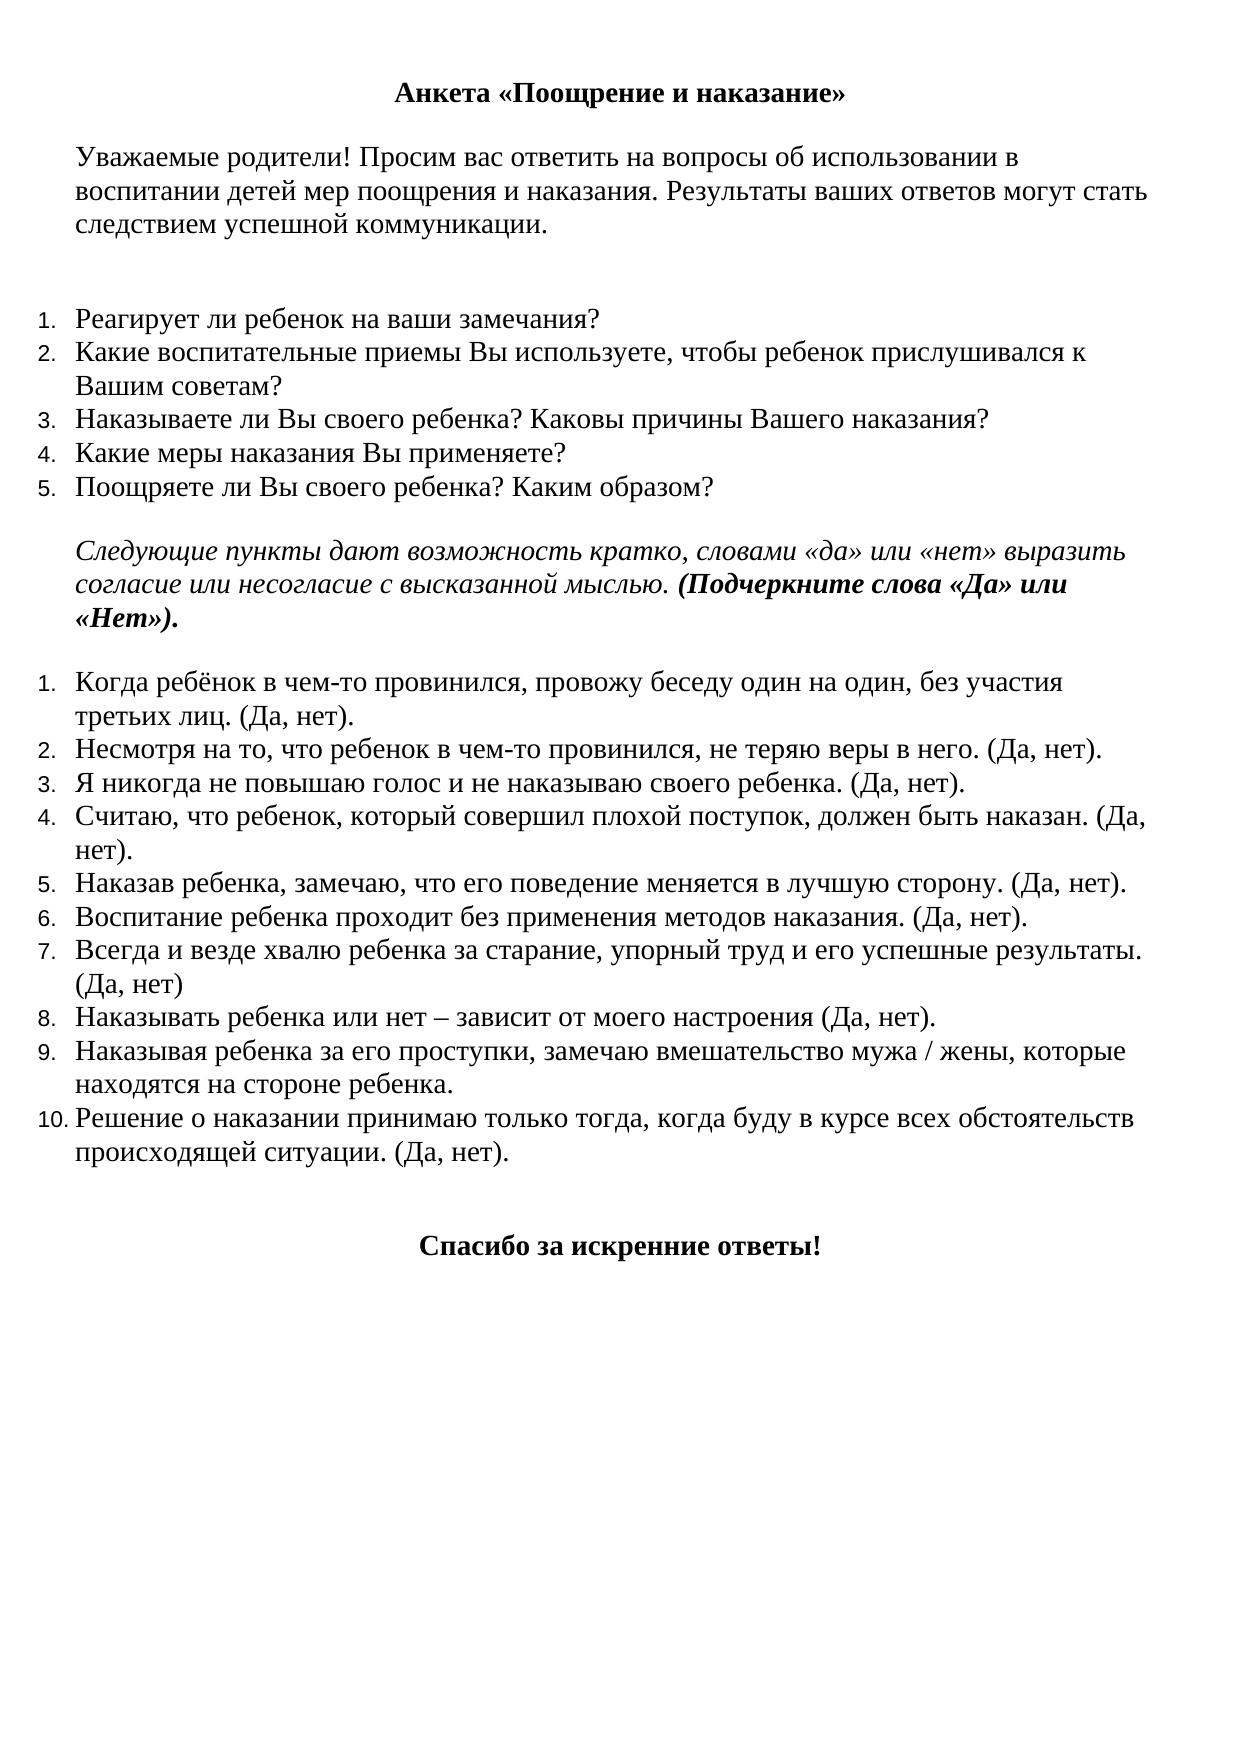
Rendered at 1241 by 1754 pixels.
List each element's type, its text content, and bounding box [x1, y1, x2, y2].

list Воспитание ребенка проходит без применения методов наказания. (Да, нет). [37, 899, 1165, 932]
text Спасибо за искренние ответы! [75, 1228, 1165, 1262]
list Наказывая ребенка за его проступки, замечаю вмешательство мужа / жены, которые находятся на стороне ребенка. [37, 1033, 1165, 1100]
list Какие воспитательные приемы Вы используете, чтобы ребенок прислушивался к Вашим советам? [37, 334, 1165, 402]
list Всегда и везде хвалю ребенка за старание, упорный труд и его успешные результаты. (Да, нет) [37, 932, 1165, 999]
list Какие меры наказания Вы применяете? [37, 435, 1165, 469]
list Когда ребёнок в чем-то провинился, провожу беседу один на один, без участия третьих лиц. (Да, нет). [37, 664, 1165, 731]
text Анкета «Поощрение и наказание» [75, 75, 1165, 108]
list Наказав ребенка, замечаю, что его поведение меняется в лучшую сторону. (Да, нет). [37, 865, 1165, 899]
text Уважаемые родители! Просим вас ответить на вопросы об использовании в воспитании детей мер поощрения и наказания. Результаты ваших ответов могут стать следствием успешной коммуникации. [75, 139, 1165, 240]
list Наказывать ребенка или нет – зависит от моего настроения (Да, нет). [37, 999, 1165, 1033]
list Я никогда не повышаю голос и не наказываю своего ребенка. (Да, нет). [37, 765, 1165, 798]
list Несмотря на то, что ребенок в чем-то провинился, не теряю веры в него. (Да, нет). [37, 731, 1165, 765]
text Следующие пункты дают возможность кратко, словами «да» или «нет» выразить согласие или несогласие с высказанной мыслью. (Подчеркните слова «Да» или «Нет»). [75, 533, 1165, 633]
list Поощряете ли Вы своего ребенка? Каким образом? [37, 469, 1165, 502]
list Решение о наказании принимаю только тогда, когда буду в курсе всех обстоятельств происходящей ситуации. (Да, нет). [37, 1100, 1165, 1167]
list Реагирует ли ребенок на ваши замечания? [37, 301, 1165, 334]
list Наказываете ли Вы своего ребенка? Каковы причины Вашего наказания? [37, 402, 1165, 435]
list Считаю, что ребенок, который совершил плохой поступок, должен быть наказан. (Да, нет). [37, 798, 1165, 865]
